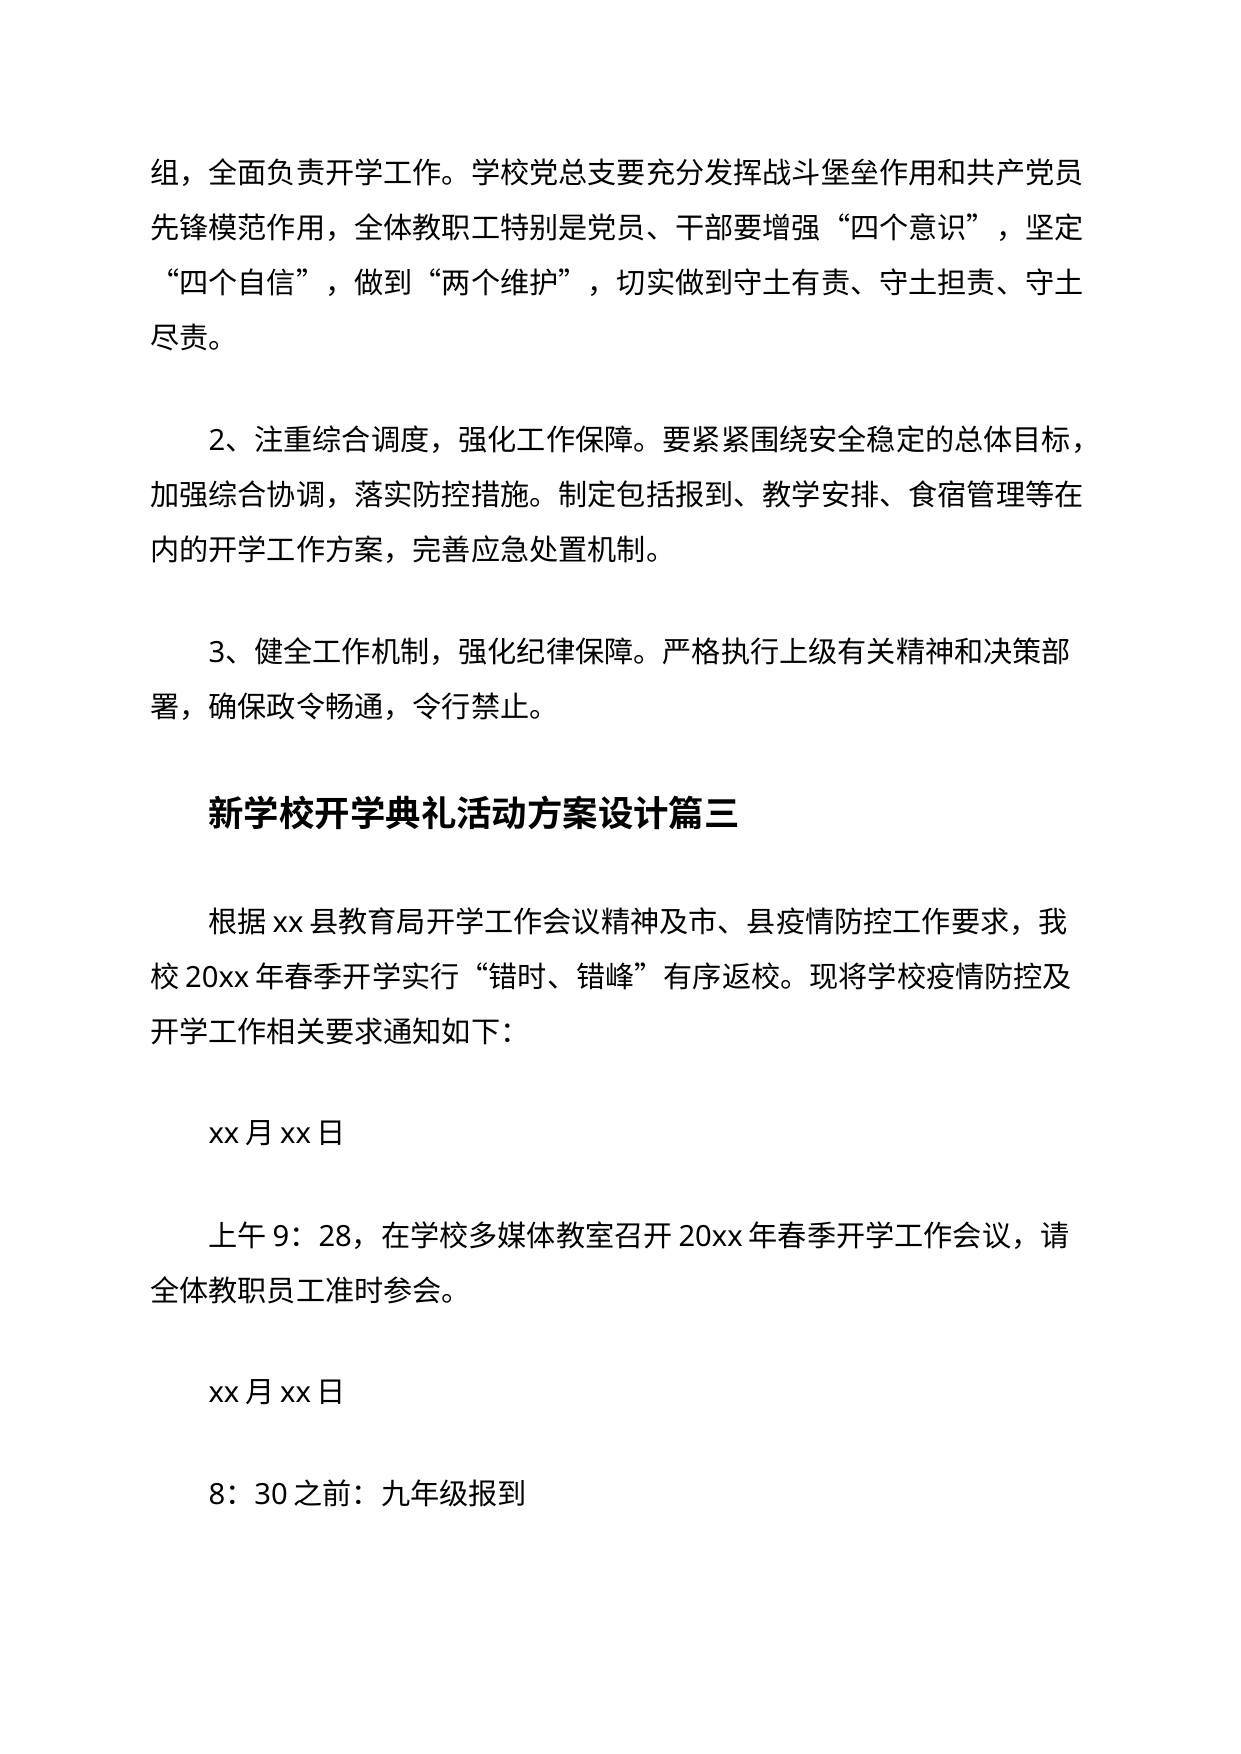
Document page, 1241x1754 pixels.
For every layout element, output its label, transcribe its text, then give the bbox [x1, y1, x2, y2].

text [150, 150, 1090, 357]
text xx月xx日 [150, 1369, 1090, 1411]
text 根据xx县教育局开学工作会议精神及市、县疫情防控工作要求，我校20xx年春季开学实行“错时、错峰”有序返校。现将学校疫情防控及开学工作相关要求通知如下： [150, 898, 1090, 1051]
text 3、健全工作机制，强化纪律保障。严格执行上级有关精神和决策部署，确保政令畅通，令行禁止。 [150, 628, 1090, 725]
text xx月xx日 [150, 1110, 1090, 1152]
text 上午9：28，在学校多媒体教室召开20xx年春季开学工作会议，请全体教职员工准时参会。 [150, 1212, 1090, 1309]
text 新学校开学典礼活动方案设计篇三 [150, 785, 1090, 836]
text 2、注重综合调度，强化工作保障。要紧紧围绕安全稳定的总体目标，加强综合协调，落实防控措施。制定包括报到、教学安排、食宿管理等在内的开学工作方案，完善应急处置机制。 [150, 416, 1090, 569]
text 8：30之前：九年级报到 [150, 1471, 1090, 1513]
